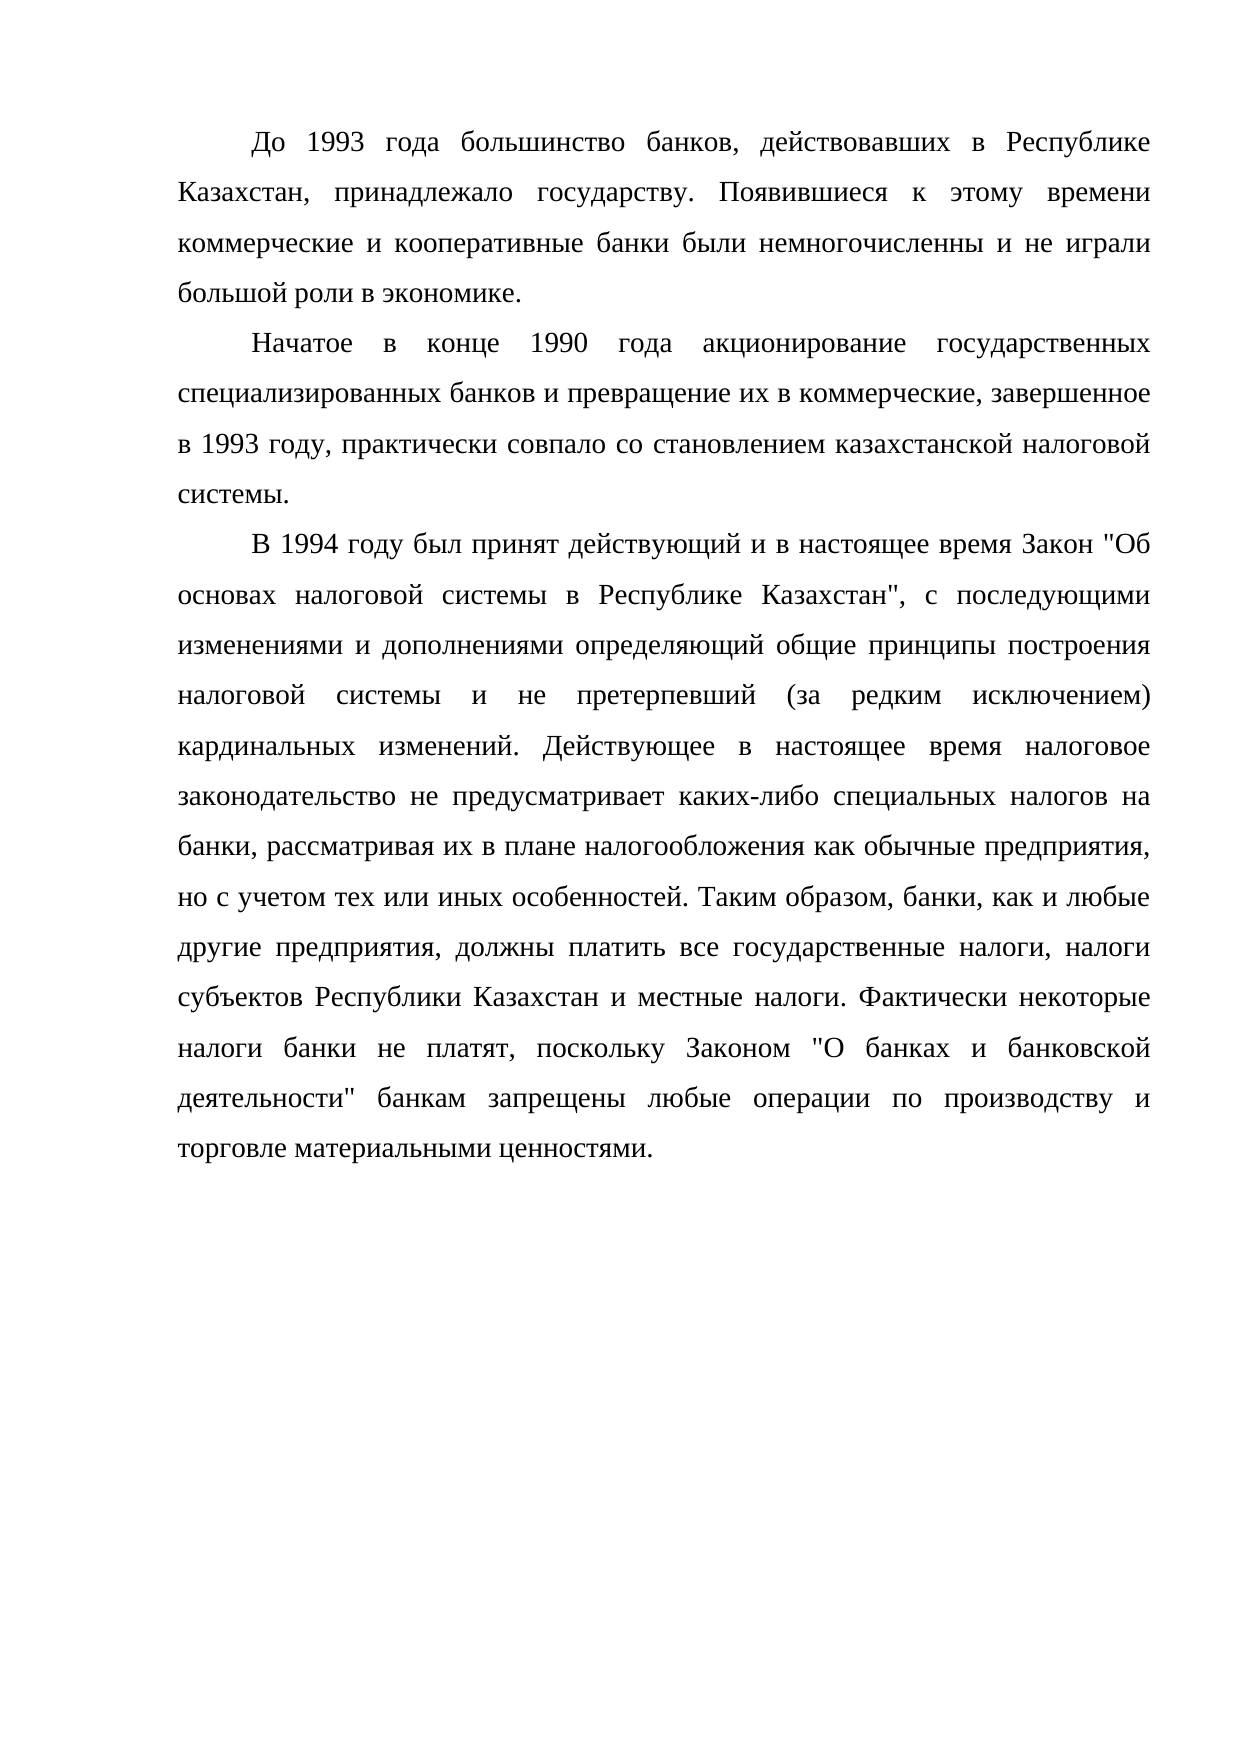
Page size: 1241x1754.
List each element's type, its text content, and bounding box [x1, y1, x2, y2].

text В 1994 году был принят действующий и в настоящее время Закон "Об основах налоговой системы в Республике Казахстан", с последующими изменениями и дополнениями определяющий общие принципы построения налоговой системы и не претерпевший (за редким исключением) кардинальных изменений. Действующее в настоящее время налоговое законодательство не предусматривает каких-либо специальных налогов на банки, рассматривая их в плане налогообложения как обычные предприятия, но с учетом тех или иных особенностей. Таким образом, банки, как и любые другие предприятия, должны платить все государственные налоги, налоги субъектов Республики Казахстан и местные налоги. Фактически некоторые налоги банки не платят, поскольку Законом "О банках и банковской деятельности" банкам запрещены любые операции по производству и торговле материальными ценностями. [177, 527, 1152, 1164]
text Начатое в конце 1990 года акционирование государственных специализированных банков и превращение их в коммерческие, завершенное в 1993 году, практически совпало со становлением казахстанской налоговой системы. [177, 325, 1152, 510]
text До 1993 года большинство банков, действовавших в Республике Казахстан, принадлежало государству. Появившиеся к этому времени коммерческие и кооперативные банки были немногочисленны и не играли большой роли в экономике. [177, 124, 1152, 308]
